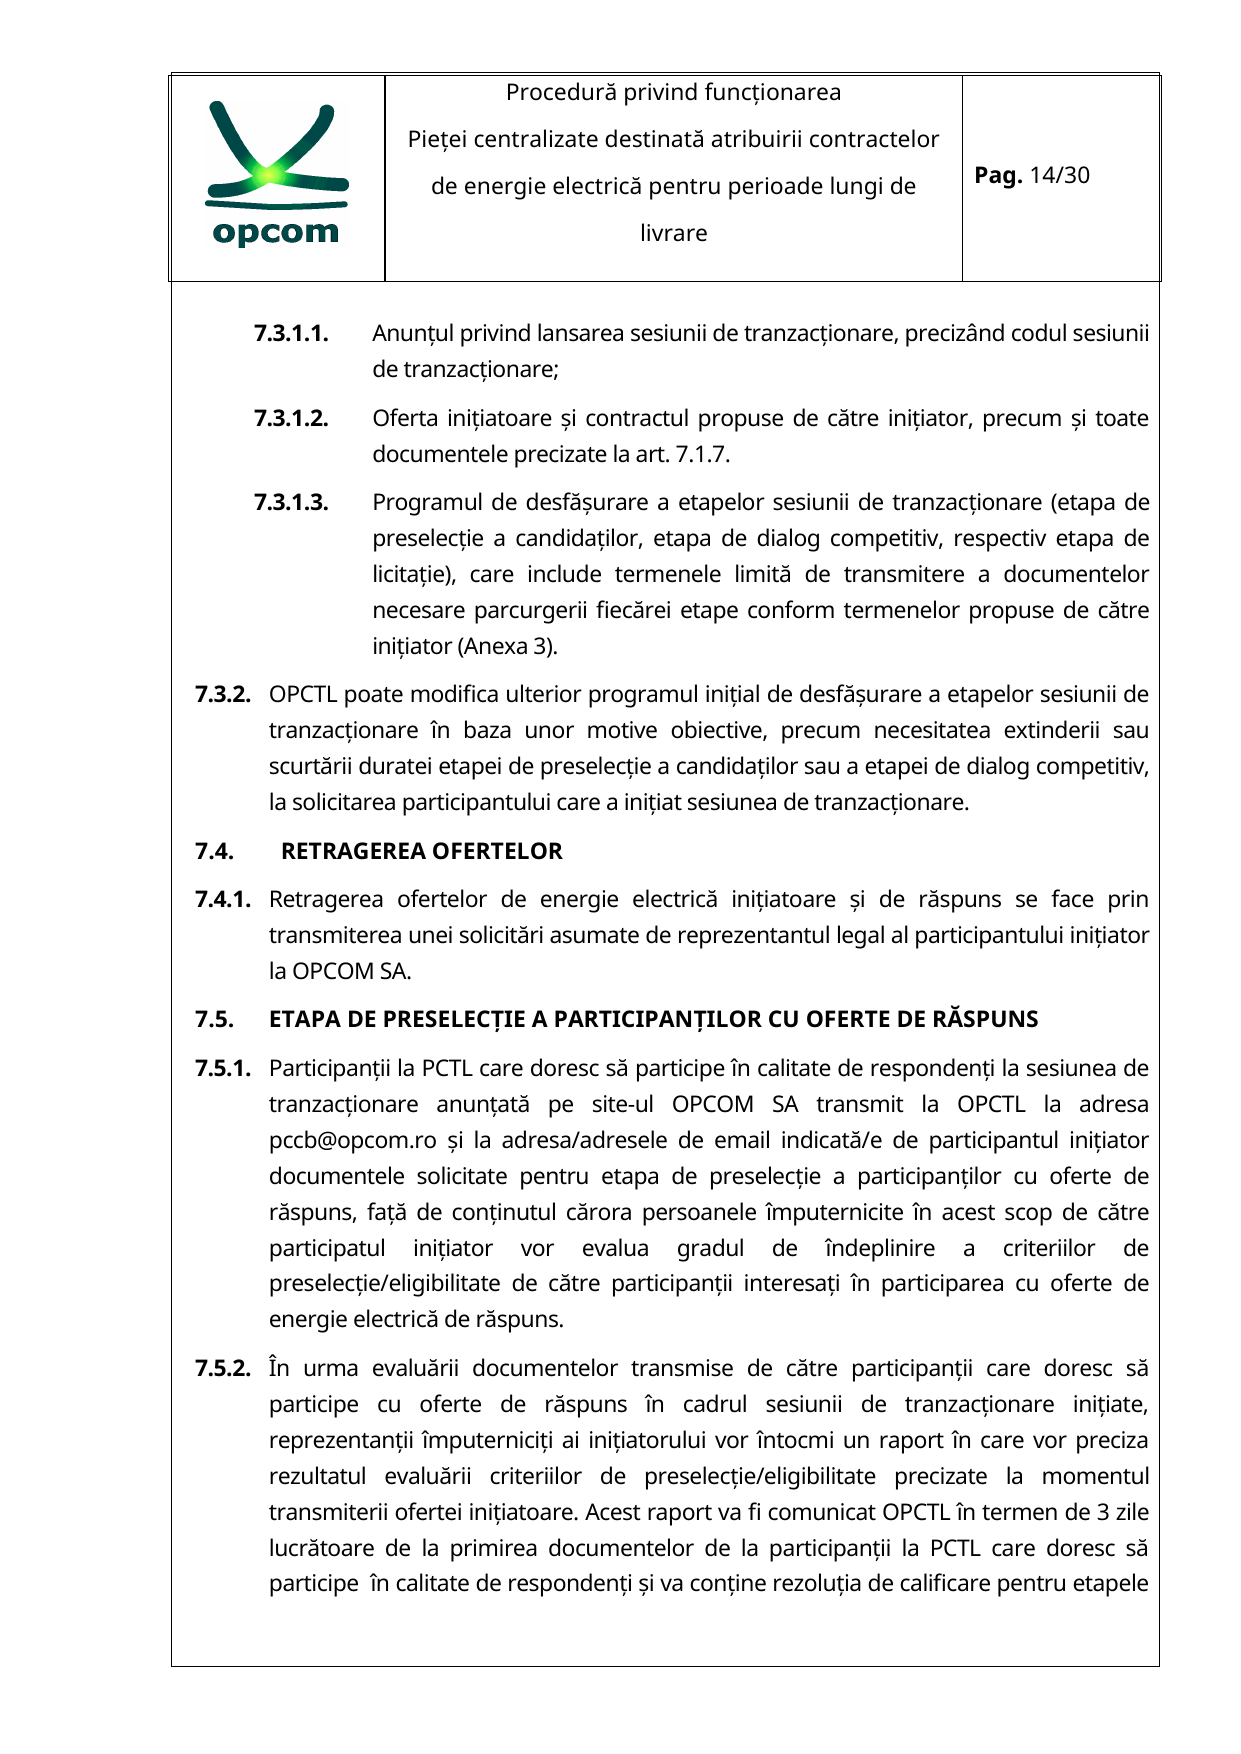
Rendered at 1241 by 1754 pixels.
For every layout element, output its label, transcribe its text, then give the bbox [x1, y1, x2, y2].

picture [205, 101, 349, 248]
list Participanții la PCTL care doresc să participe în calitate de respondenți la sesiunea de tranzacționare anunțată pe site-ul OPCOM SA transmit la OPCTL la adresa pccb@opcom.ro și la adresa/adresele de email indicată/e de participantul inițiator documentele solicitate pentru etapa de preselecţie a participanţilor cu oferte de răspuns, față de conținutul cărora persoanele împuternicite în acest scop de către participatul inițiator vor evalua gradul de îndeplinire a criteriilor de preselecţie/eligibilitate de către participanții interesați în participarea cu oferte de energie electrică de răspuns. [195, 1052, 1150, 1334]
list Anunțul privind lansarea sesiunii de tranzacționare, precizând codul sesiunii de tranzacționare; [254, 317, 1150, 384]
subtitle RETRAGEREA OFERTELOR [195, 834, 1150, 866]
subtitle ETAPA DE PRESELECŢIE A PARTICIPANŢILOR CU OFERTE DE RĂSPUNS [195, 1003, 1150, 1034]
list OPCTL poate modifica ulterior programul inițial de desfășurare a etapelor sesiunii de tranzacţionare în baza unor motive obiective, precum necesitatea extinderii sau scurtării duratei etapei de preselecție a candidaților sau a etapei de dialog competitiv, la solicitarea participantului care a inițiat sesiunea de tranzacționare. [195, 678, 1150, 817]
list Retragerea ofertelor de energie electrică inițiatoare și de răspuns se face prin transmiterea unei solicitări asumate de reprezentantul legal al participantului inițiator la OPCOM SA. [195, 883, 1150, 986]
list Programul de desfăşurare a etapelor sesiunii de tranzacţionare (etapa de preselecţie a candidaţilor, etapa de dialog competitiv, respectiv etapa de licitaţie), care include termenele limită de transmitere a documentelor necesare parcurgerii fiecărei etape conform termenelor propuse de către inițiator (Anexa 3). [254, 486, 1150, 661]
list Oferta iniţiatoare și contractul propuse de către inițiator, precum și toate documentele precizate la art. 7.1.7. [254, 402, 1150, 469]
